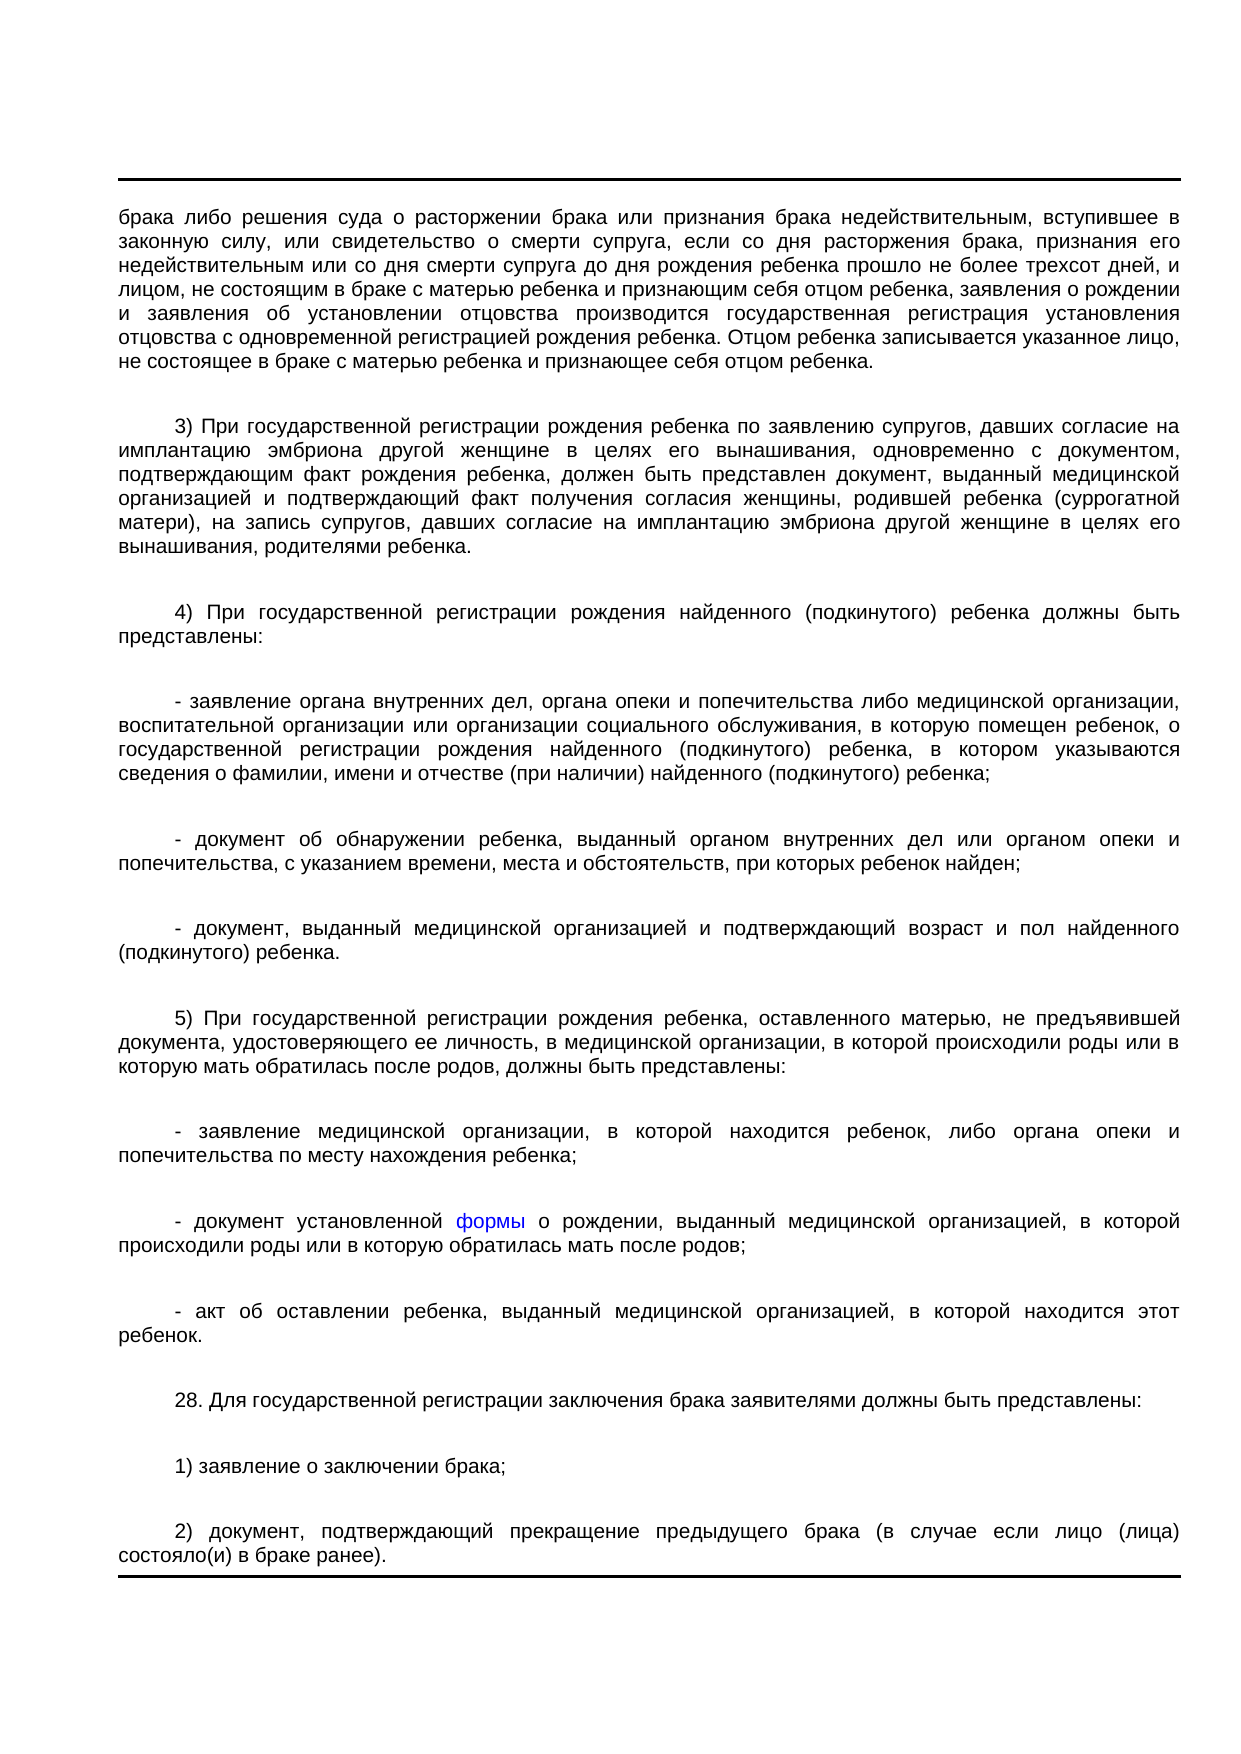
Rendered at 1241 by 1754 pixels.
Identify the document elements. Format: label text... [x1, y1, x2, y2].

text 5) При государственной регистрации рождения ребенка, оставленного матерью, не предъявившей документа, удостоверяющего ее личность, в медицинской организации, в которой происходили роды или в которую мать обратилась после родов, должны быть представлены: [118, 1006, 1181, 1078]
text - документ установленной формы о рождении, выданный медицинской организацией, в которой происходили роды или в которую обратилась мать после родов; [118, 1209, 1181, 1257]
text 1) заявление о заключении брака; [118, 1454, 1181, 1478]
text 28. Для государственной регистрации заключения брака заявителями должны быть представлены: [118, 1388, 1181, 1412]
text - акт об оставлении ребенка, выданный медицинской организацией, в которой находится этот ребенок. [118, 1298, 1181, 1346]
text - заявление органа внутренних дел, органа опеки и попечительства либо медицинской организации, воспитательной организации или организации социального обслуживания, в которую помещен ребенок, о государственной регистрации рождения найденного (подкинутого) ребенка, в котором указываются сведения о фамилии, имени и отчестве (при наличии) найденного (подкинутого) ребенка; [118, 689, 1181, 785]
text 4) При государственной регистрации рождения найденного (подкинутого) ребенка должны быть представлены: [118, 599, 1181, 647]
text 3) При государственной регистрации рождения ребенка по заявлению супругов, давших согласие на имплантацию эмбриона другой женщине в целях его вынашивания, одновременно с документом, подтверждающим факт рождения ребенка, должен быть представлен документ, выданный медицинской организацией и подтверждающий факт получения согласия женщины, родившей ребенка (суррогатной матери), на запись супругов, давших согласие на имплантацию эмбриона другой женщине в целях его вынашивания, родителями ребенка. [118, 414, 1181, 558]
text - документ, выданный медицинской организацией и подтверждающий возраст и пол найденного (подкинутого) ребенка. [118, 916, 1181, 964]
text - документ об обнаружении ребенка, выданный органом внутренних дел или органом опеки и попечительства, с указанием времени, места и обстоятельств, при которых ребенок найден; [118, 827, 1181, 874]
text 2) документ, подтверждающий прекращение предыдущего брака (в случае если лицо (лица) состояло(и) в браке ранее). [118, 1519, 1181, 1567]
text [118, 205, 1181, 372]
text - заявление медицинской организации, в которой находится ребенок, либо органа опеки и попечительства по месту нахождения ребенка; [118, 1119, 1181, 1167]
